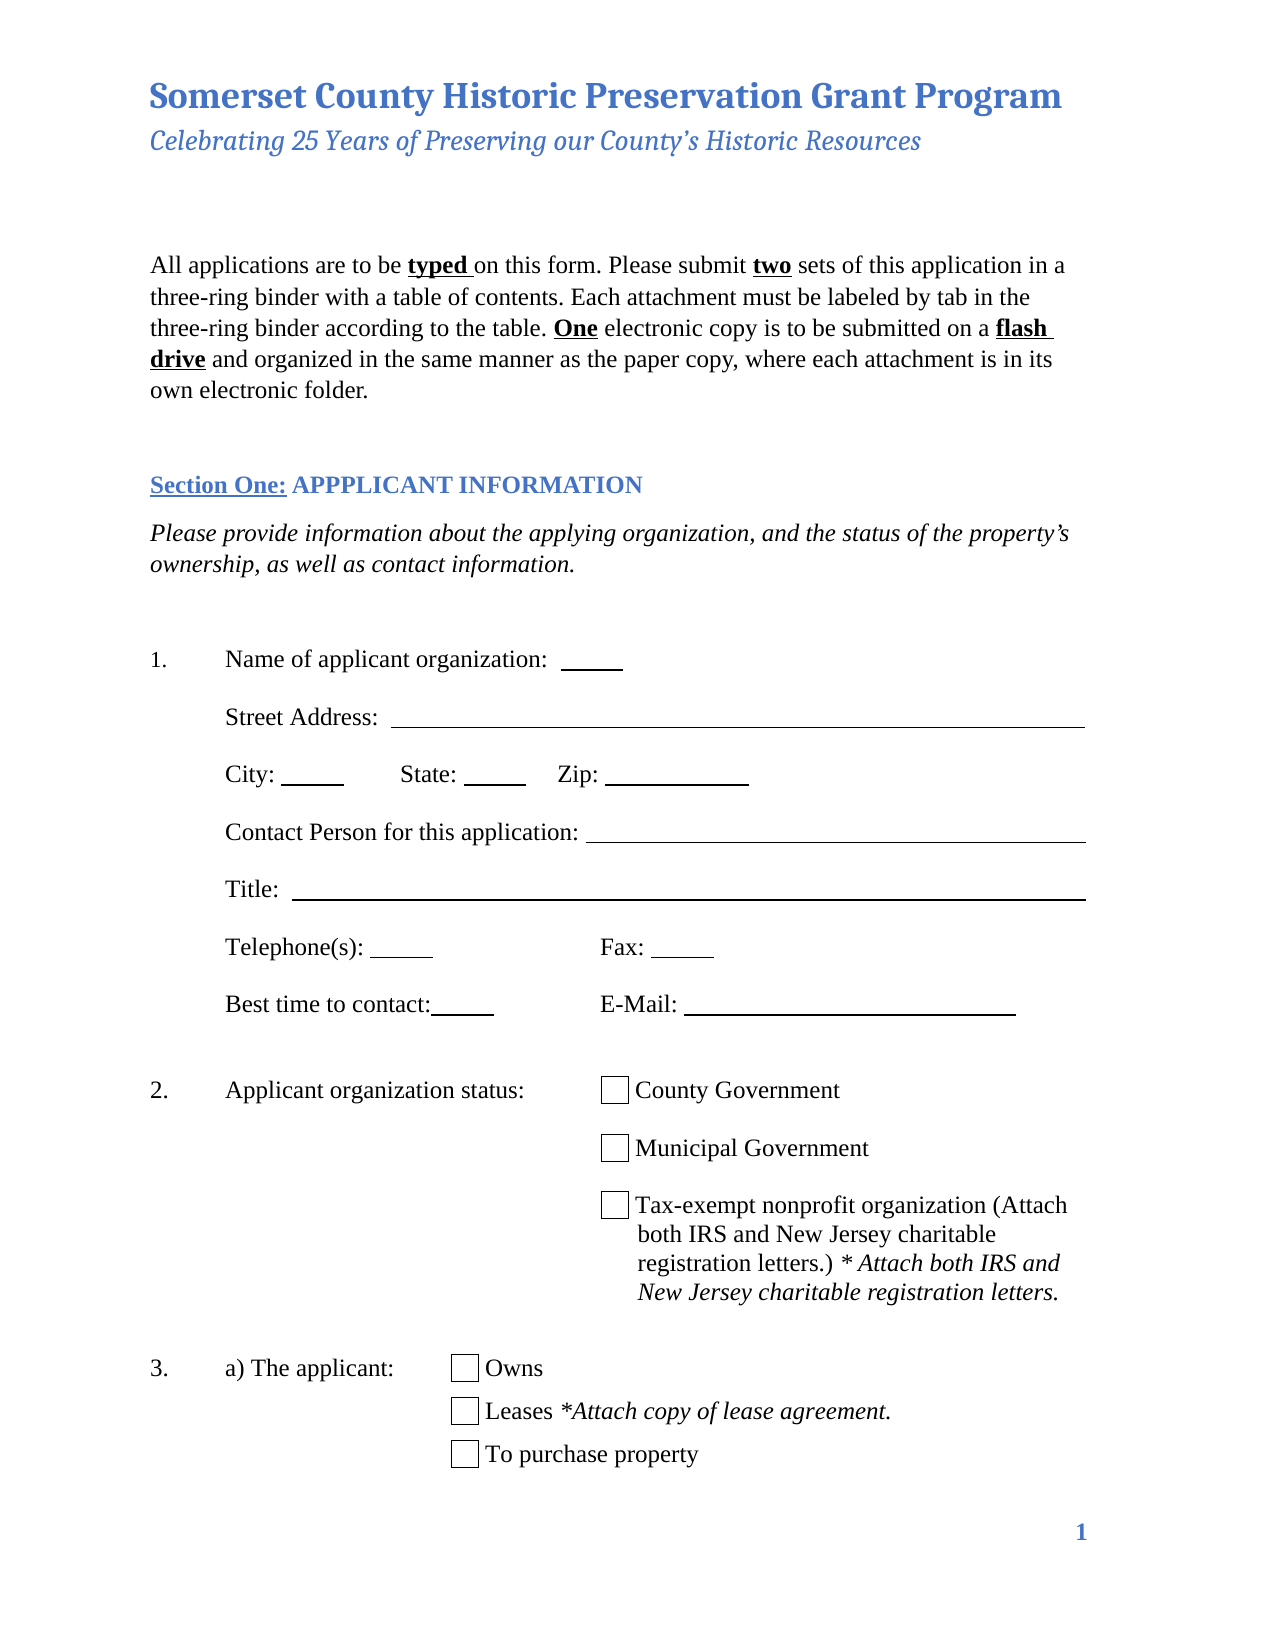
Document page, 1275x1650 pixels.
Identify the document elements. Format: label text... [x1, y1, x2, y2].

text 3. a) The applicant: Owns [150, 1353, 1087, 1382]
text Contact Person for this application: [150, 817, 1087, 846]
text Municipal Government [525, 1133, 1087, 1162]
text Telephone(s): Fax: [150, 932, 1087, 961]
text Best time to contact: E-Mail: [150, 989, 1087, 1018]
text 1. Name of applicant organization: [150, 644, 1087, 673]
text Please provide information about the applying organization, and the status of the property’s ownership, as well as contact information. [150, 518, 1087, 578]
text Title: [150, 874, 1087, 903]
text Tax-exempt nonprofit organization (Attach both IRS and New Jersey charitable registration letters.) * Attach both IRS and New Jersey charitable registration letters. [600, 1191, 1087, 1306]
text Street Address: [150, 702, 1087, 731]
text To purchase property [375, 1439, 1087, 1468]
text 2. Applicant organization status: County Government [629, 1076, 1087, 1104]
text City: State: Zip: [150, 759, 1087, 788]
text Section One: APPPLICANT INFORMATION [150, 470, 1087, 499]
text Leases *Attach copy of lease agreement. [375, 1396, 1087, 1425]
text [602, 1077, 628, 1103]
text All applications are to be typed on this form. Please submit two sets of this application in a three-ring binder with a table of contents. Each attachment must be labeled by tab in the three-ring binder according to the table. One electronic copy is to be submitted on a flash drive and organized in the same manner as the paper copy, where each attachment is in its own electronic folder. [150, 251, 1087, 403]
text 2. Applicant organization status: County Government [150, 1076, 601, 1104]
